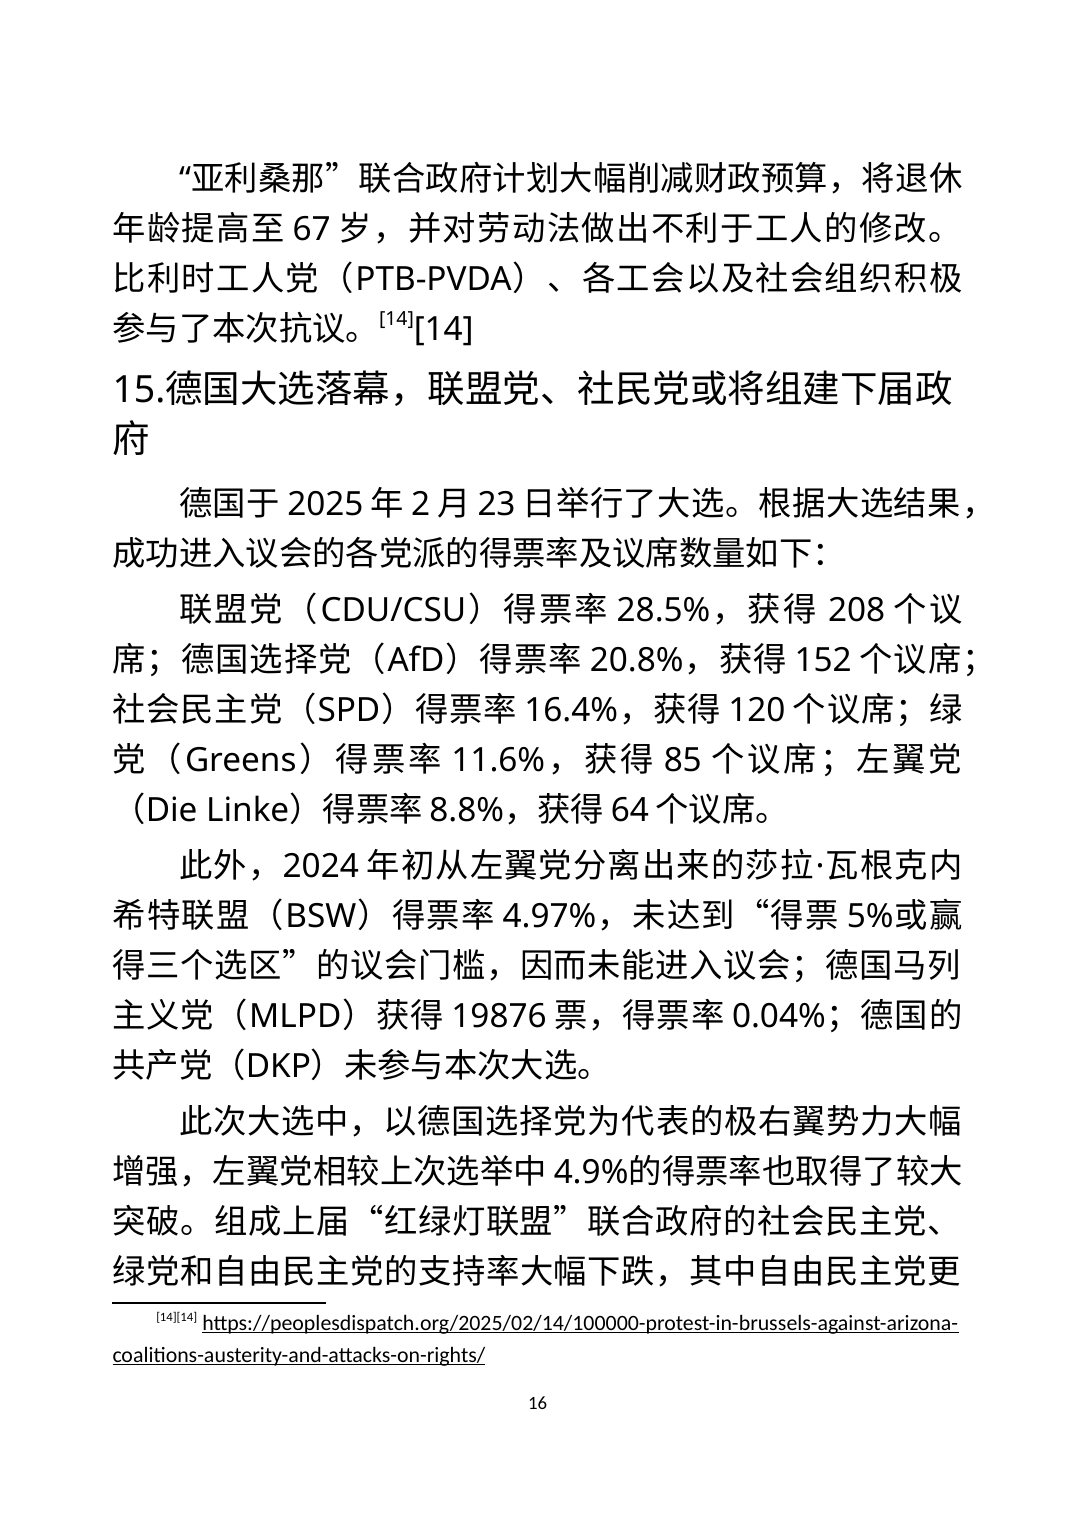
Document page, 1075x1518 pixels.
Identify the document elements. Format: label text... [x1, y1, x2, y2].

subtitle 15.德国大选落幕，联盟党、社民党或将组建下届政府 [112, 362, 963, 462]
text 德国于2025年2月23日举行了大选。根据大选结果，成功进入议会的各党派的得票率及议席数量如下： [112, 475, 963, 575]
text 此外，2024年初从左翼党分离出来的莎拉·瓦根克内希特联盟（BSW）得票率4.97%，未达到“得票5%或赢得三个选区”的议会门槛，因而未能进入议会；德国马列主义党（MLPD）获得19876票，得票率0.04%；德国的共产党（DKP）未参与本次大选。 [112, 837, 963, 1087]
text “亚利桑那”联合政府计划大幅削减财政预算，将退休年龄提高至67岁，并对劳动法做出不利于工人的修改。比利时工人党（PTB-PVDA）、各工会以及社会组织积极参与了本次抗议。[14] [112, 150, 963, 350]
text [112, 1094, 963, 1294]
text 联盟党（CDU/CSU）得票率28.5%，获得 208个议席；德国选择党（AfD）得票率20.8%，获得152个议席；社会民主党（SPD）得票率16.4%，获得120个议席；绿党（Greens）得票率11.6%，获得85个议席；左翼党（Die Linke）得票率8.8%，获得64个议席。 [112, 581, 963, 831]
